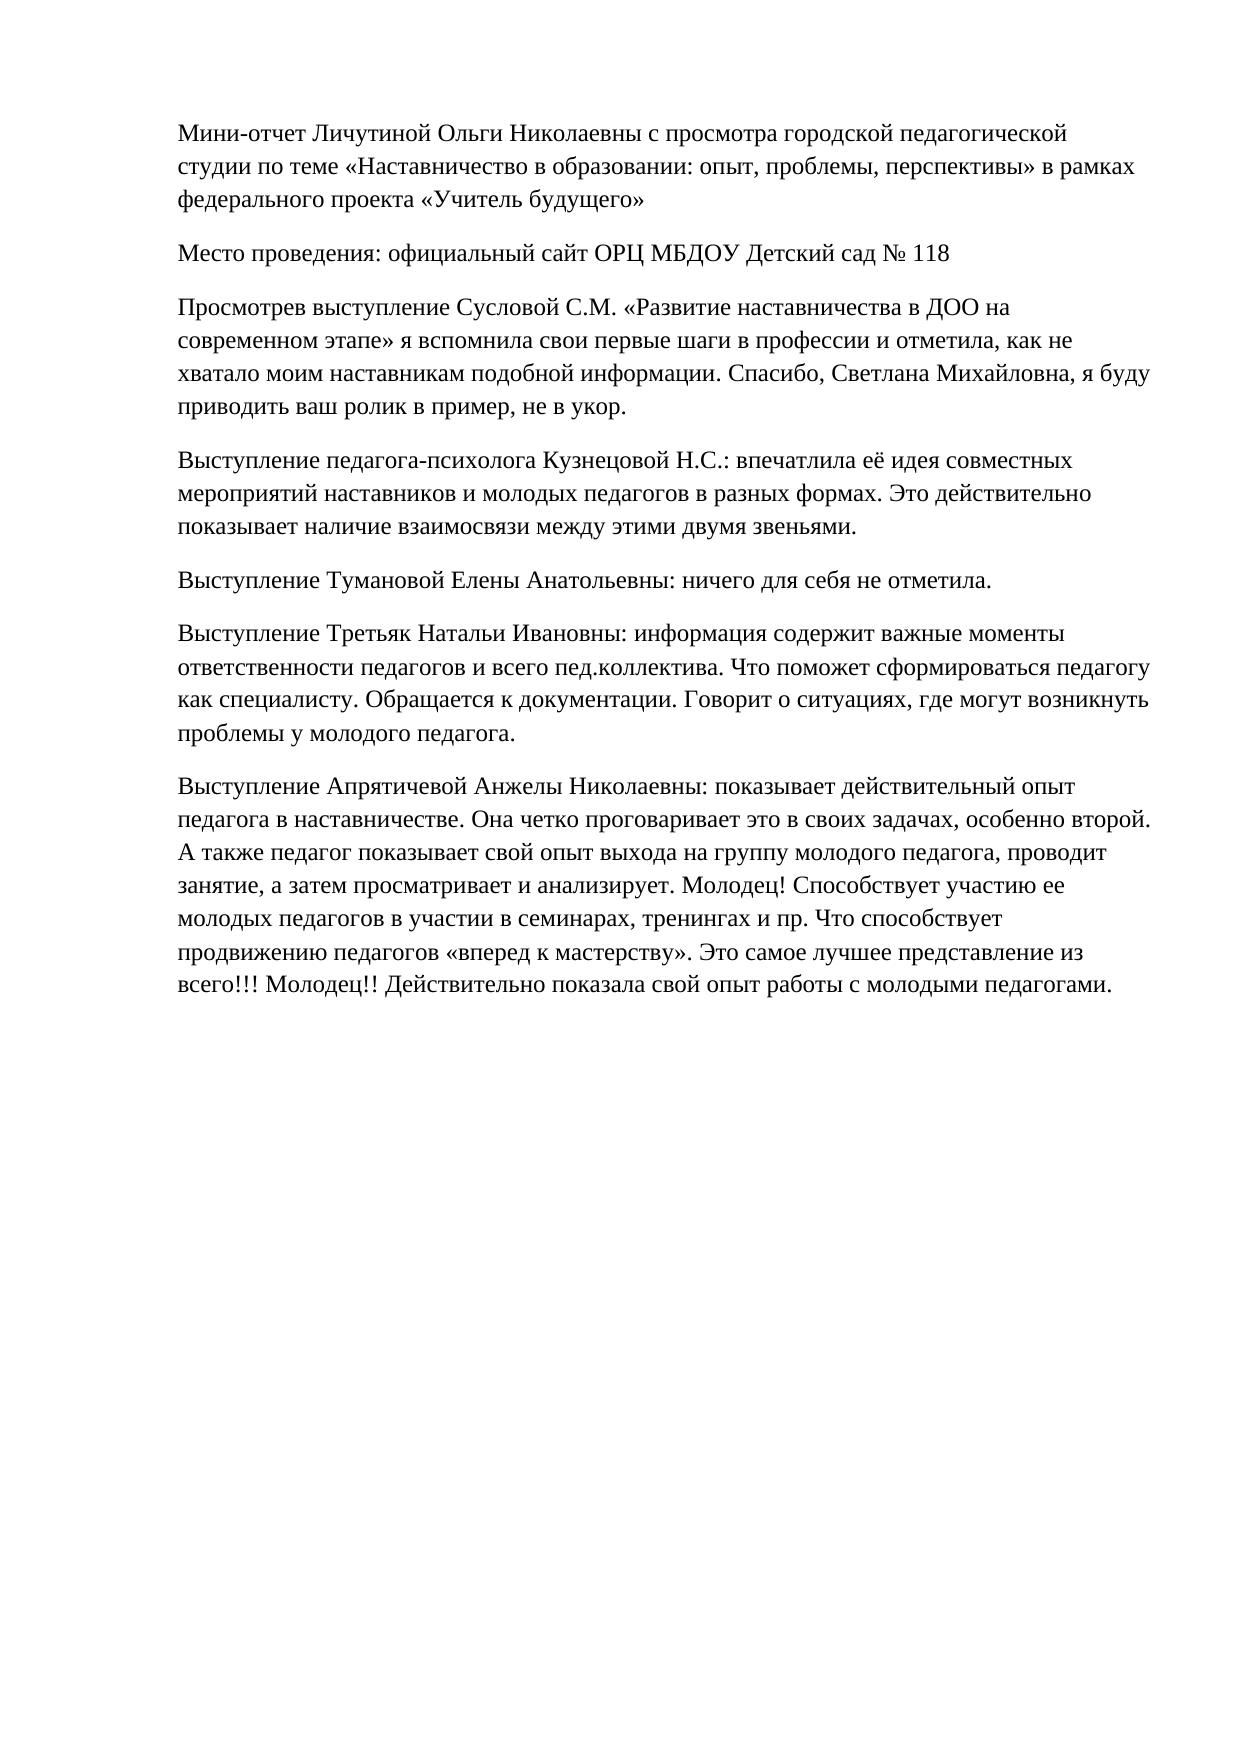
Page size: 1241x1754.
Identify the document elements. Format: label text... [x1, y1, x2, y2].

text Выступление педагога-психолога Кузнецовой Н.С.: впечатлила её идея совместных мероприятий наставников и молодых педагогов в разных формах. Это действительно показывает наличие взаимосвязи между этими двумя звеньями. [177, 445, 1152, 539]
text Выступление Третьяк Натальи Ивановны: информация содержит важные моменты ответственности педагогов и всего пед.коллектива. Что поможет сформироваться педагогу как специалисту. Обращается к документации. Говорит о ситуациях, где могут возникнуть проблемы у молодого педагога. [177, 618, 1152, 746]
text Место проведения: официальный сайт ОРЦ МБДОУ Детский сад № 118 [177, 238, 1152, 267]
text Просмотрев выступление Сусловой С.М. «Развитие наставничества в ДОО на современном этапе» я вспомнила свои первые шаги в профессии и отметила, как не хватало моим наставникам подобной информации. Спасибо, Светлана Михайловна, я буду приводить ваш ролик в пример, не в укор. [177, 292, 1152, 420]
text Выступление Тумановой Елены Анатольевны: ничего для себя не отметила. [177, 565, 1152, 593]
text Выступление Апрятичевой Анжелы Николаевны: показывает действительный опыт педагога в наставничестве. Она четко проговаривает это в своих задачах, особенно второй. А также педагог показывает свой опыт выхода на группу молодого педагога, проводит занятие, а затем просматривает и анализирует. Молодец! Способствует участию ее молодых педагогов в участии в семинарах, тренингах и пр. Что способствует продвижению педагогов «вперед к мастерству». Это самое лучшее представление из всего!!! Молодец!! Действительно показала свой опыт работы с молодыми педагогами. [177, 771, 1152, 998]
text Мини-отчет Личутиной Ольги Николаевны с просмотра городской педагогической студии по теме «Наставничество в образовании: опыт, проблемы, перспективы» в рамках федерального проекта «Учитель будущего» [177, 118, 1152, 213]
